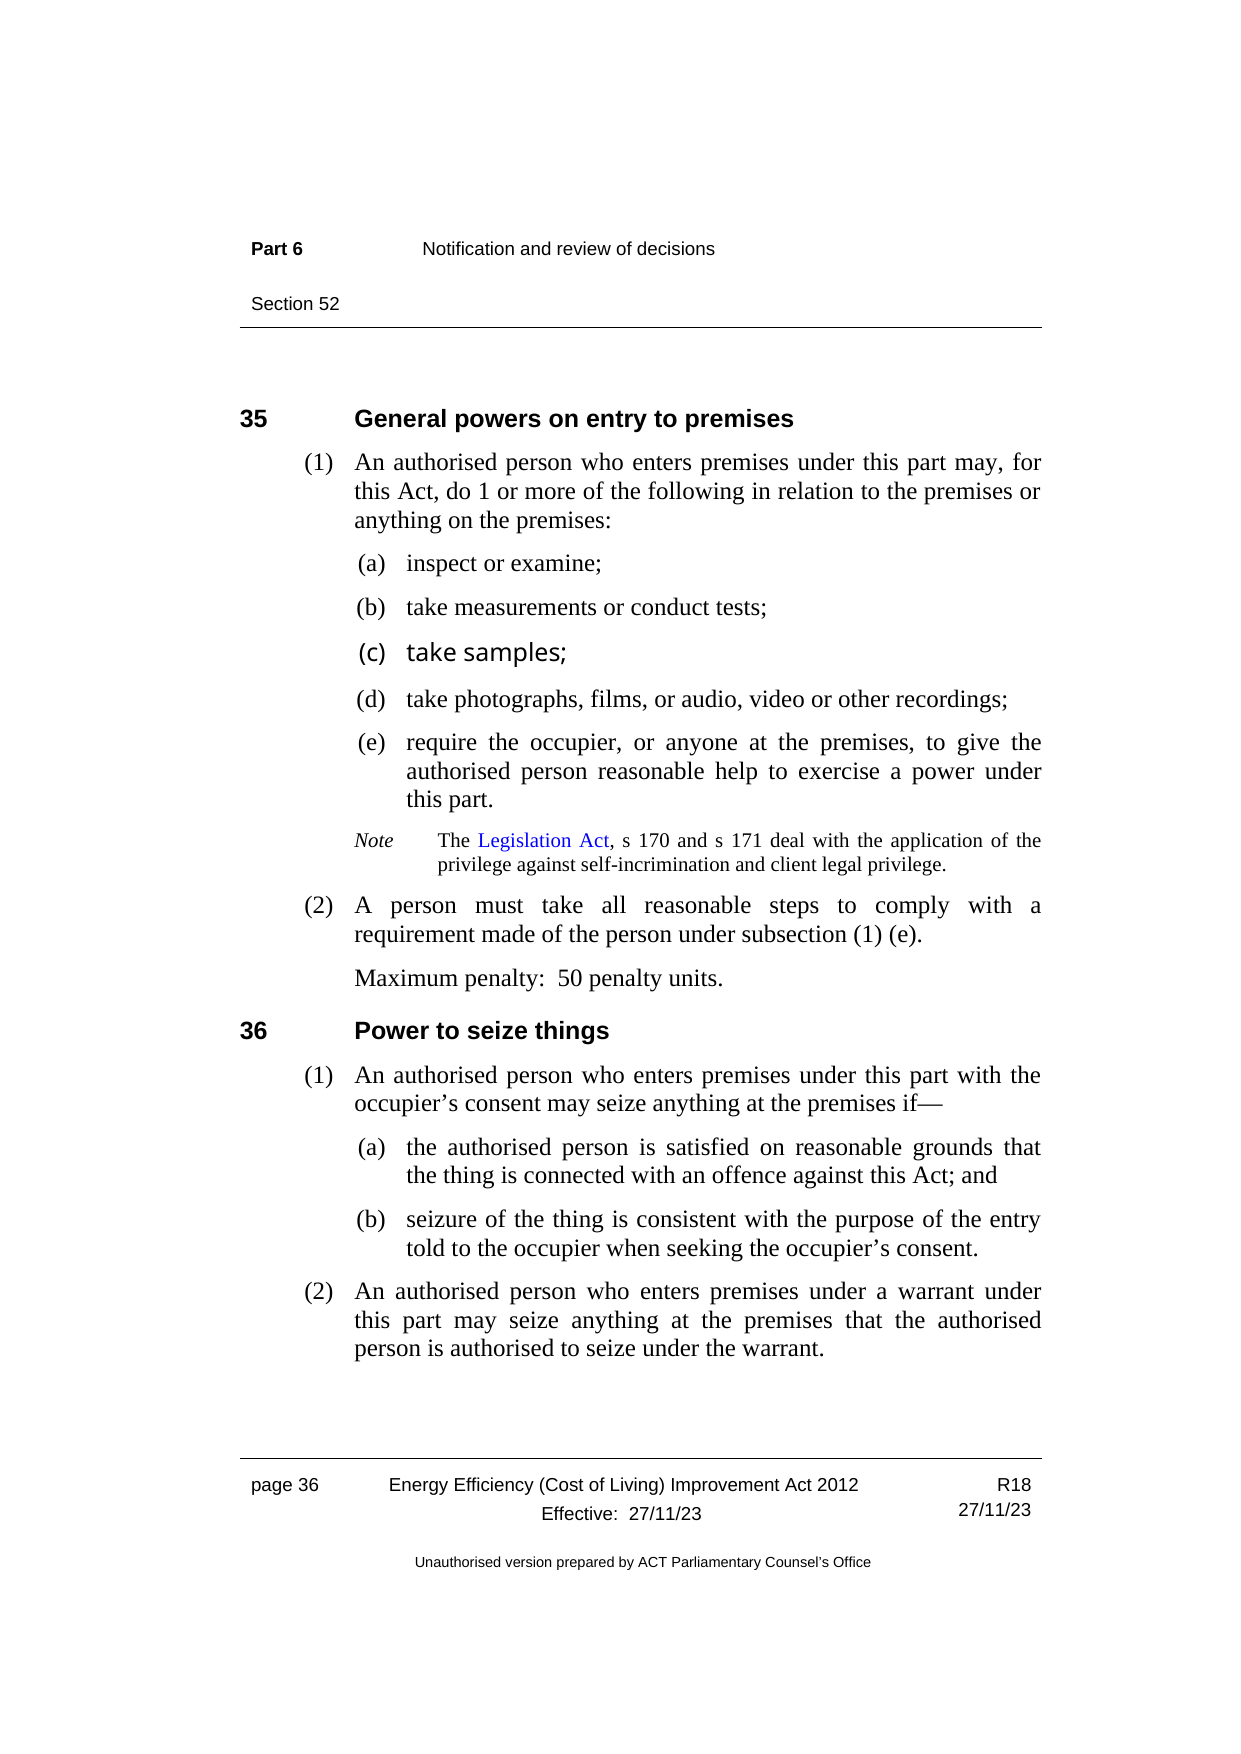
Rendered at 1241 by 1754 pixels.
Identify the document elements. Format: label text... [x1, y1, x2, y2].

text (a) inspect or examine; [239, 548, 1042, 577]
text (c) take samples; [239, 635, 1042, 669]
text 35 General powers on entry to premises [239, 404, 1042, 433]
text 36 Power to seize things [239, 1016, 1042, 1045]
text (a) the authorised person is satisfied on reasonable grounds that the thing is connected with an offence against this Act; and [239, 1132, 1042, 1189]
text Maximum penalty: 50 penalty units. [354, 963, 1042, 991]
text (d) take photographs, films, or audio, video or other recordings; [239, 684, 1042, 712]
text (1) An authorised person who enters premises under this part with the occupier’s consent may seize anything at the premises if— [239, 1060, 1042, 1117]
text (2) A person must take all reasonable steps to comply with a requirement made of the person under subsection (1) (e). [239, 891, 1042, 948]
text (1) An authorised person who enters premises under this part may, for this Act, do 1 or more of the following in relation to the premises or anything on the premises: [239, 447, 1042, 534]
text (e) require the occupier, or anyone at the premises, to give the authorised person reasonable help to exercise a power under this part. [239, 727, 1042, 813]
text (2) An authorised person who enters premises under a warrant under this part may seize anything at the premises that the authorised person is authorised to seize under the warrant. [239, 1276, 1042, 1362]
text (b) take measurements or conduct tests; [239, 592, 1042, 620]
text Note The Legislation Act, s 170 and s 171 deal with the application of the privilege against self-incrimination and client legal privilege. [354, 828, 1042, 876]
text (b) seizure of the thing is consistent with the purpose of the entry told to the occupier when seeking the occupier’s consent. [239, 1204, 1042, 1261]
